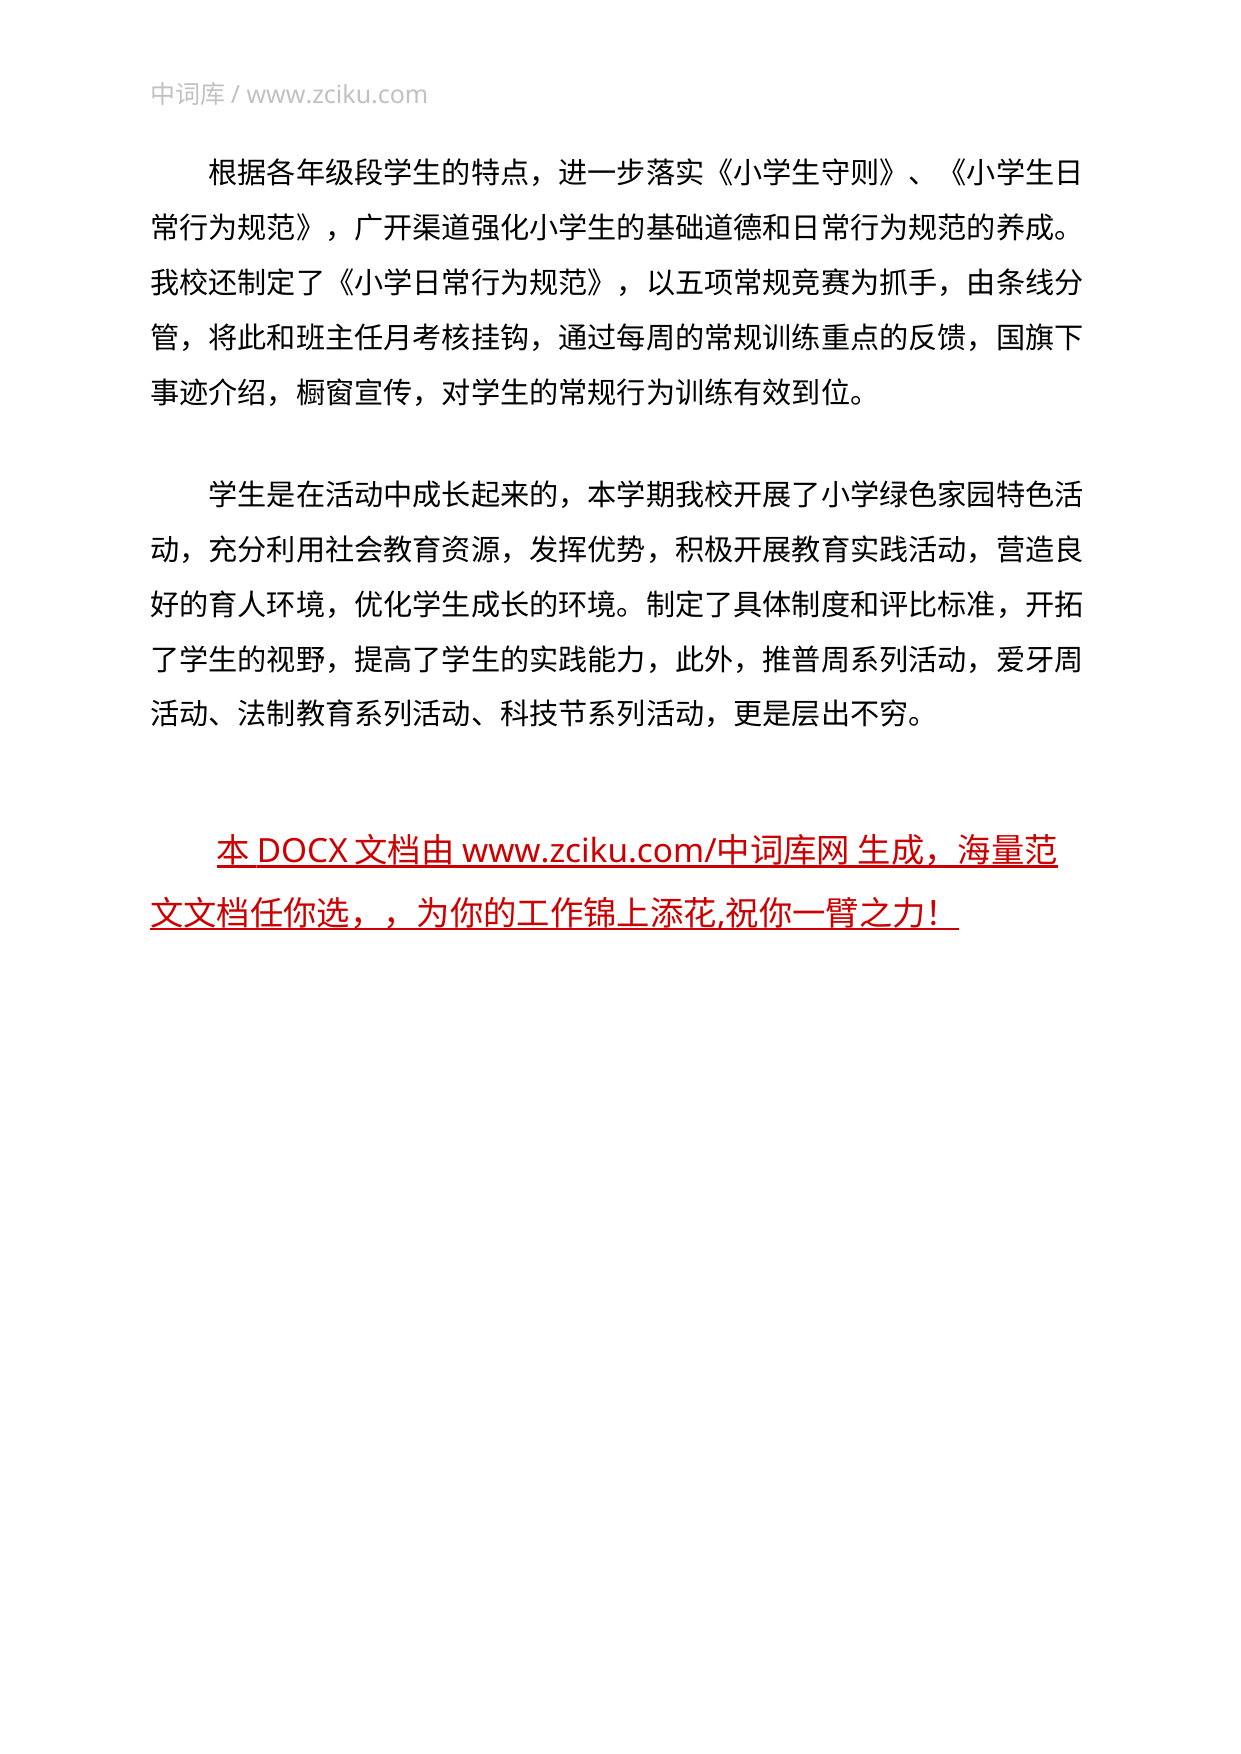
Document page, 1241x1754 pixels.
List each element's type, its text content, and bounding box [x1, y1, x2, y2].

text 学生是在活动中成长起来的，本学期我校开展了小学绿色家园特色活动，充分利用社会教育资源，发挥优势，积极开展教育实践活动，营造良好的育人环境，优化学生成长的环境。制定了具体制度和评比标准，开拓了学生的视野，提高了学生的实践能力，此外，推普周系列活动，爱牙周活动、法制教育系列活动、科技节系列活动，更是层出不穷。 [150, 471, 1090, 733]
text 根据各年级段学生的特点，进一步落实《小学生守则》、《小学生日常行为规范》，广开渠道强化小学生的基础道德和日常行为规范的养成。我校还制定了《小学日常行为规范》，以五项常规竞赛为抓手，由条线分管，将此和班主任月考核挂钩，通过每周的常规训练重点的反馈，国旗下事迹介绍，橱窗宣传，对学生的常规行为训练有效到位。 [150, 150, 1090, 412]
text 本DOCX文档由 www.zciku.com/中词库网 生成，海量范文文档任你选，，为你的工作锦上添花,祝你一臂之力！ [150, 824, 1090, 935]
